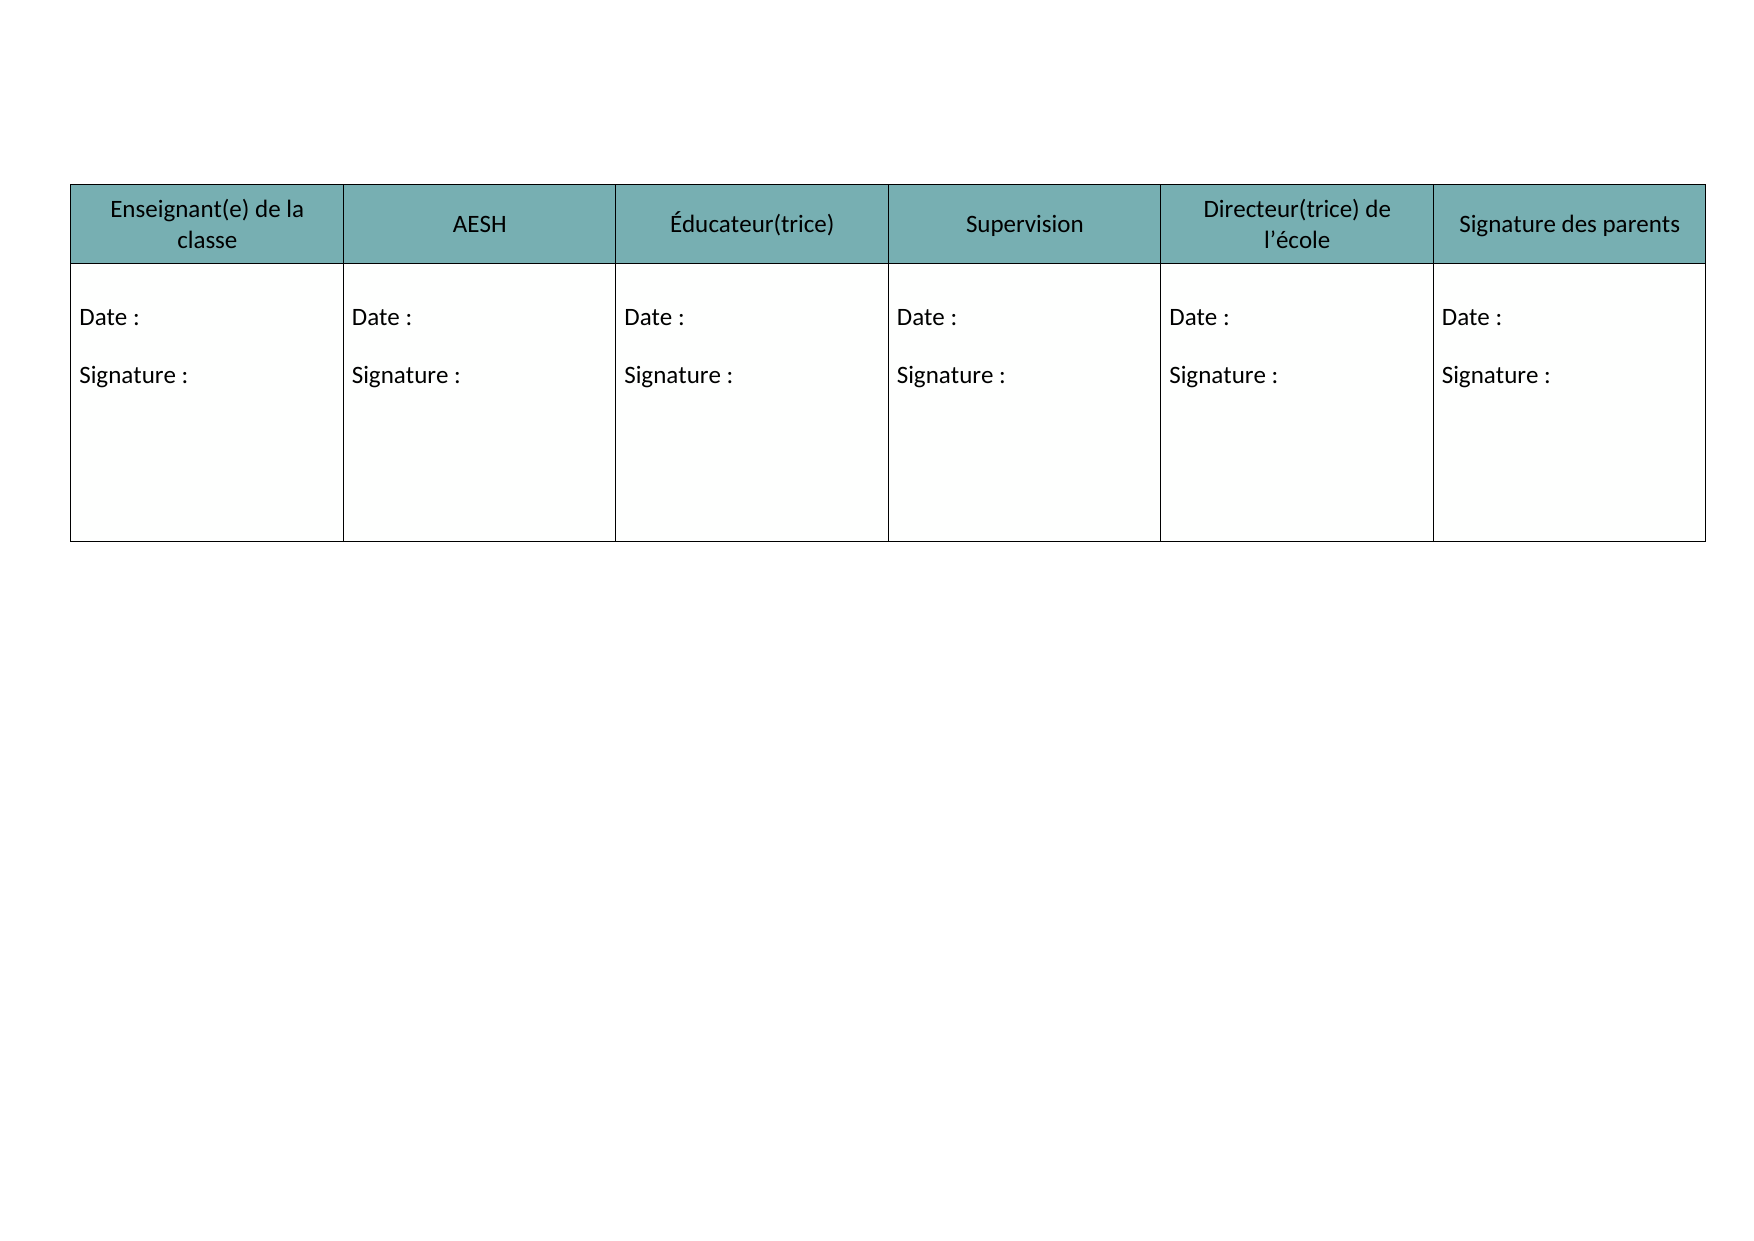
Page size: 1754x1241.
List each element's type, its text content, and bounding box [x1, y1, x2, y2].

table_cell Date : Signature : [1434, 264, 1705, 541]
table_cell Date : Signature : [889, 264, 1160, 541]
table_cell Date : Signature : [1161, 264, 1433, 541]
table_header Signature des parents [1434, 185, 1705, 263]
table_cell Date : Signature : [616, 264, 888, 541]
table_header Enseignant(e) de la classe [71, 185, 343, 263]
table_header AESH [344, 185, 615, 263]
table_header Supervision [889, 185, 1160, 263]
table_cell Date : Signature : [71, 264, 343, 541]
table_header Directeur(trice) de l’école [1161, 185, 1433, 263]
table_cell Date : Signature : [344, 264, 615, 541]
table_header Éducateur(trice) [616, 185, 888, 263]
